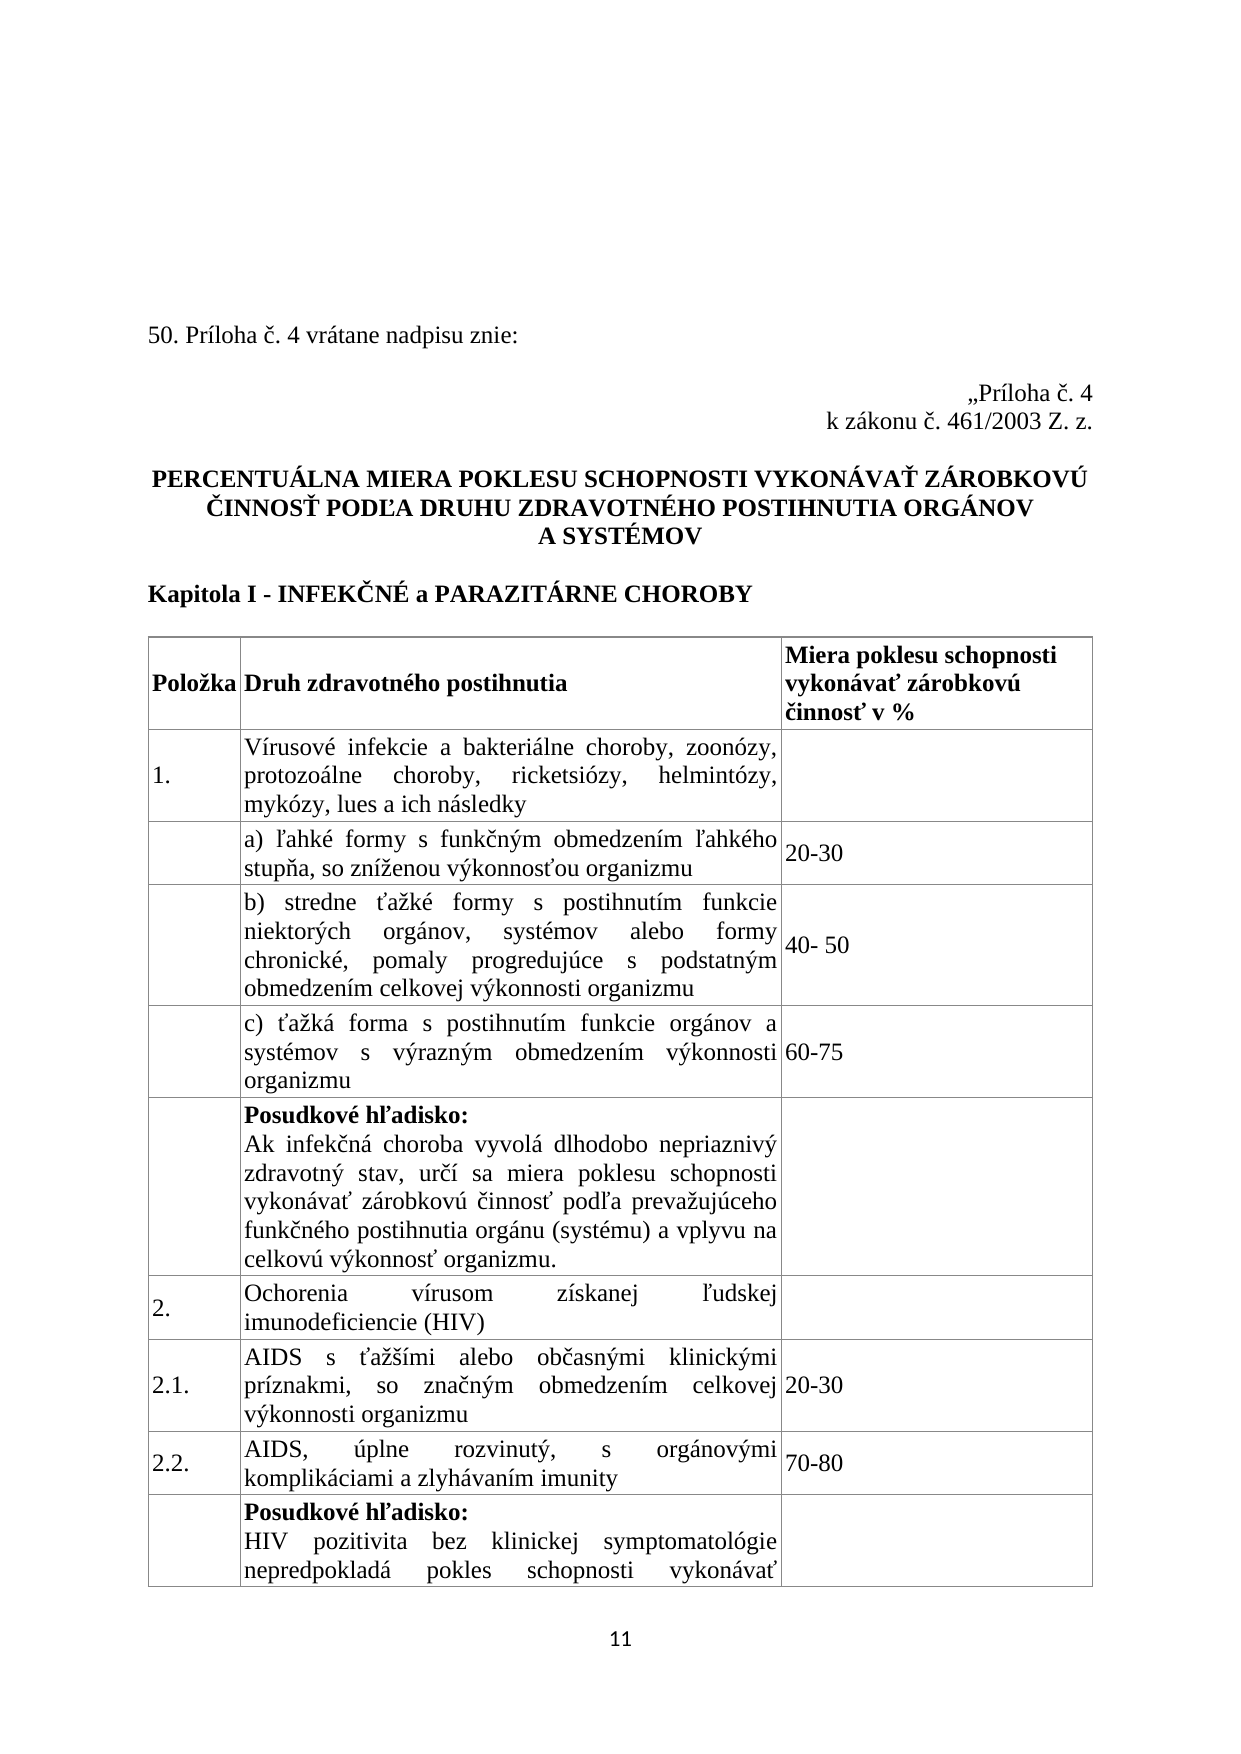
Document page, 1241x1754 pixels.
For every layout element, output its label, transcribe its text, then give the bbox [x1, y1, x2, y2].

table_cell 20-30 [782, 822, 1092, 884]
table_cell [149, 1006, 240, 1097]
table_cell 2.1. [149, 1340, 240, 1431]
table_cell 60-75 [782, 1006, 1092, 1097]
table_cell [149, 885, 240, 1005]
table_cell [149, 1098, 240, 1275]
table_cell 1. [149, 730, 240, 821]
table_cell [149, 822, 240, 884]
table_cell a) ľahké formy s funkčným obmedzením ľahkého stupňa, so zníženou výkonnosťou organizmu [241, 822, 781, 884]
table_cell b) stredne ťažké formy s postihnutím funkcie niektorých orgánov, systémov alebo formy chronické, pomaly progredujúce s podstatným obmedzením celkovej výkonnosti organizmu [241, 885, 781, 1005]
table_cell AIDS s ťažšími alebo občasnými klinickými príznakmi, so značným obmedzením celkovej výkonnosti organizmu [241, 1340, 781, 1431]
text k zákonu č. 461/2003 Z. z. [148, 406, 1093, 435]
table_cell 70-80 [782, 1432, 1092, 1494]
table_cell Vírusové infekcie a bakteriálne choroby, zoonózy, protozoálne choroby, ricketsiózy, helmintózy, mykózy, lues a ich následky [241, 730, 781, 821]
table_cell AIDS, úplne rozvinutý, s orgánovými komplikáciami a zlyhávaním imunity [241, 1432, 781, 1494]
text „Príloha č. 4 [148, 378, 1093, 406]
table_cell Posudkové hľadisko: Ak infekčná choroba vyvolá dlhodobo nepriaznivý zdravotný stav, určí sa miera poklesu schopnosti vykonávať zárobkovú činnosť podľa prevažujúceho funkčného postihnutia orgánu (systému) a vplyvu na celkovú výkonnosť organizmu. [241, 1098, 781, 1275]
table_cell [782, 1098, 1092, 1275]
table_cell 20-30 [782, 1340, 1092, 1431]
table_cell [782, 730, 1092, 821]
list Príloha č. 4 vrátane nadpisu znie: [148, 320, 1093, 349]
text Kapitola I - INFEKČNÉ a PARAZITÁRNE CHOROBY [148, 579, 1093, 608]
table_cell c) ťažká forma s postihnutím funkcie orgánov a systémov s výrazným obmedzením výkonnosti organizmu [241, 1006, 781, 1097]
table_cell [241, 1495, 781, 1586]
table_cell 2.2. [149, 1432, 240, 1494]
text PERCENTUÁLNA MIERA POKLESU SCHOPNOSTI VYKONÁVAŤ ZÁROBKOVÚ ČINNOSŤ PODĽA DRUHU ZDRAVOTNÉHO POSTIHNUTIA ORGÁNOV A SYSTÉMOV [148, 464, 1093, 550]
table_cell 2. [149, 1276, 240, 1338]
table_cell [782, 1276, 1092, 1338]
table_cell [149, 1495, 240, 1586]
table_cell [782, 1495, 1092, 1586]
table_header Položka [149, 638, 240, 728]
table_cell Ochorenia vírusom získanej ľudskej imunodeficiencie (HIV) [241, 1276, 781, 1338]
table_header Miera poklesu schopnosti vykonávať zárobkovú činnosť v % [782, 638, 1092, 728]
table_cell 40- 50 [782, 885, 1092, 1005]
table_header Druh zdravotného postihnutia [241, 638, 781, 728]
